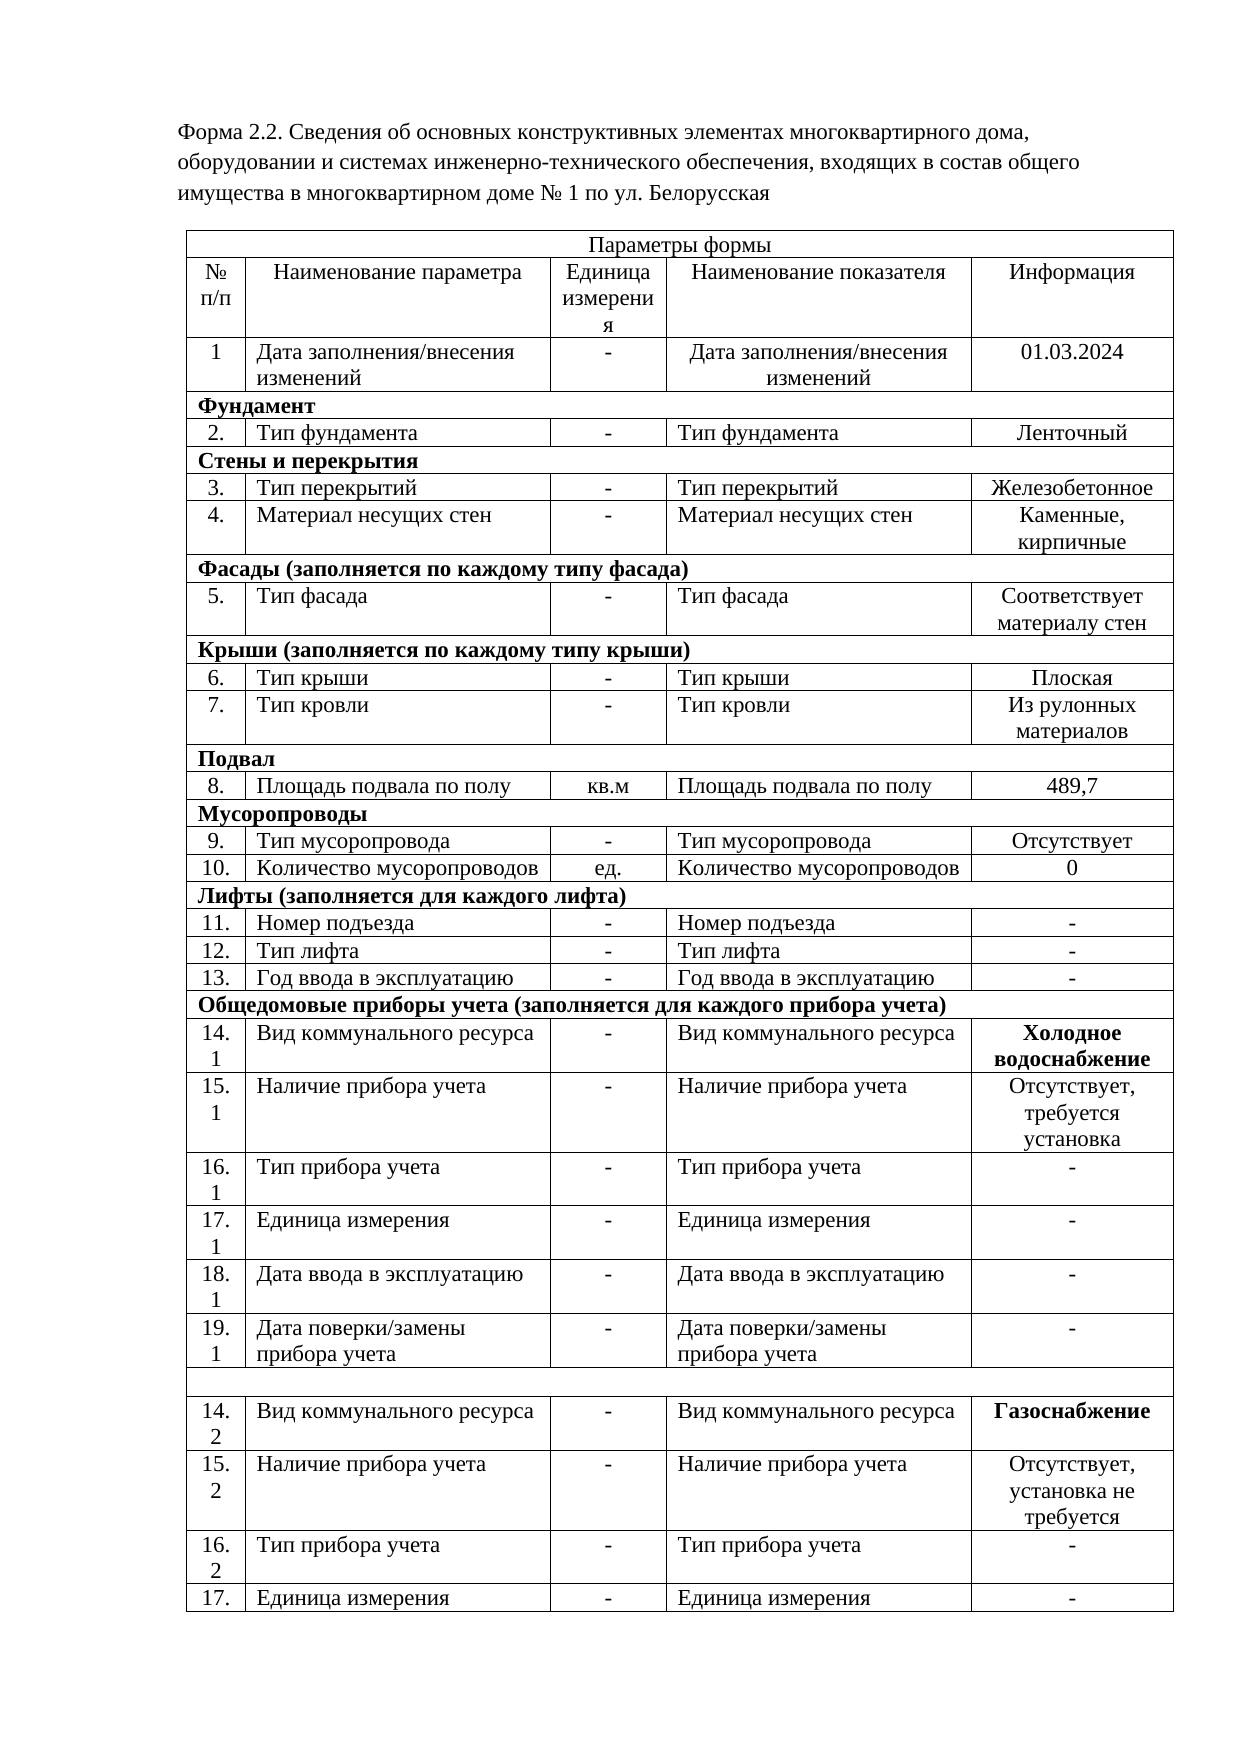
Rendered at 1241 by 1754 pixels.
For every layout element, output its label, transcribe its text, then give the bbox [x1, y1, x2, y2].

table_cell Вид коммунального ресурса [667, 1397, 971, 1449]
table_cell ед. [551, 855, 666, 881]
table_cell - [972, 1531, 1173, 1583]
table_cell - [551, 691, 666, 744]
table_cell - [551, 1584, 666, 1611]
table_cell Общедомовые приборы учета (заполняется для каждого прибора учета) [187, 991, 1173, 1018]
text Форма 2.2. Сведения об основных конструктивных элементах многоквартирного дома, оборудовании и системах инженерно-технического обеспечения, входящих в состав общего имущества в многоквартирном доме № 1 по ул. Белорусская [177, 118, 1152, 205]
table_cell - [551, 964, 666, 990]
table_cell 13. [187, 964, 245, 990]
table_cell - [551, 827, 666, 853]
table_cell Из рулонных материалов [972, 691, 1173, 744]
table_cell Дата ввода в эксплуатацию [667, 1260, 971, 1313]
table_cell Мусоропроводы [187, 800, 1173, 826]
table_header Параметры формы [187, 231, 1173, 257]
table_cell - [551, 1397, 666, 1449]
table_cell Наименование показателя [667, 258, 971, 337]
table_cell Тип прибора учета [246, 1531, 550, 1583]
table_cell - [972, 1584, 1173, 1611]
table_cell - [972, 1314, 1173, 1367]
table_cell Каменные, кирпичные [972, 501, 1173, 554]
table_cell № п/п [187, 258, 245, 337]
table_cell - [551, 1073, 666, 1152]
table_cell - [551, 1451, 666, 1529]
table_cell - [551, 501, 666, 554]
table_cell Плоская [972, 664, 1173, 690]
table_cell 1 [187, 338, 245, 391]
table_cell - [551, 419, 666, 446]
table_cell Наличие прибора учета [667, 1451, 971, 1529]
table_cell 7. [187, 691, 245, 744]
table_cell - [972, 1206, 1173, 1259]
table_cell Наименование параметра [246, 258, 550, 337]
table_cell Материал несущих стен [667, 501, 971, 554]
table_cell - [972, 964, 1173, 990]
table_cell 19.1 [187, 1314, 245, 1367]
table_cell - [551, 937, 666, 963]
table_cell Единица измерения [667, 1584, 971, 1611]
table_cell Единица измерения [551, 258, 666, 337]
table_cell Единица измерения [246, 1206, 550, 1259]
table_cell Количество мусоропроводов [667, 855, 971, 881]
table_cell 15.2 [187, 1451, 245, 1529]
table_cell 17.1 [187, 1206, 245, 1259]
table_cell Отсутствует, требуется установка [972, 1073, 1173, 1152]
table_cell Тип фундамента [667, 419, 971, 446]
table_cell - [551, 1260, 666, 1313]
table_cell Дата поверки/замены прибора учета [667, 1314, 971, 1367]
table_cell 14.1 [187, 1019, 245, 1072]
table_cell - [972, 937, 1173, 963]
table_cell Вид коммунального ресурса [246, 1397, 550, 1449]
table_cell Фасады (заполняется по каждому типу фасада) [187, 555, 1173, 582]
table_cell - [972, 1260, 1173, 1313]
table_cell 15.1 [187, 1073, 245, 1152]
table_cell Тип фундамента [246, 419, 550, 446]
table_cell - [551, 1019, 666, 1072]
table_cell Газоснабжение [972, 1397, 1173, 1449]
table_cell 3. [187, 474, 245, 500]
table_cell 0 [972, 855, 1173, 881]
table_cell Железобетонное [972, 474, 1173, 500]
table_cell - [551, 664, 666, 690]
table_cell Тип лифта [246, 937, 550, 963]
table_cell 16.1 [187, 1153, 245, 1205]
table_cell Дата заполнения/внесения изменений [246, 338, 550, 391]
table_cell Тип прибора учета [246, 1153, 550, 1205]
table_cell Единица измерения [667, 1206, 971, 1259]
table_cell 01.03.2024 [972, 338, 1173, 391]
table_cell - [551, 474, 666, 500]
table_cell Единица измерения [246, 1584, 550, 1611]
table_cell Отсутствует [972, 827, 1173, 853]
table_cell 4. [187, 501, 245, 554]
table_cell - [551, 1153, 666, 1205]
table_cell 489,7 [972, 772, 1173, 799]
table_cell Год ввода в эксплуатацию [246, 964, 550, 990]
table_cell Крыши (заполняется по каждому типу крыши) [187, 636, 1173, 663]
table_cell Наличие прибора учета [246, 1451, 550, 1529]
table_cell 8. [187, 772, 245, 799]
table_cell Фундамент [187, 392, 1173, 418]
table_cell Подвал [187, 745, 1173, 771]
table_cell 5. [187, 583, 245, 635]
table_cell Наличие прибора учета [667, 1073, 971, 1152]
table_cell Тип прибора учета [667, 1531, 971, 1583]
table_cell Дата заполнения/внесения изменений [667, 338, 971, 391]
table_cell Холодное водоснабжение [972, 1019, 1173, 1072]
table_cell - [972, 1153, 1173, 1205]
table_cell Соответствует материалу стен [972, 583, 1173, 635]
table_cell Номер подъезда [246, 909, 550, 936]
table_cell 11. [187, 909, 245, 936]
table_cell 2. [187, 419, 245, 446]
table_cell Площадь подвала по полу [246, 772, 550, 799]
table_cell - [551, 583, 666, 635]
table_cell 17.2 [187, 1584, 245, 1611]
table_cell Тип прибора учета [667, 1153, 971, 1205]
table_cell - [551, 1206, 666, 1259]
table_cell Стены и перекрытия [187, 447, 1173, 473]
table_cell Тип кровли [667, 691, 971, 744]
table_cell [187, 1368, 1173, 1396]
table_cell Тип мусоропровода [246, 827, 550, 853]
table_cell - [972, 909, 1173, 936]
table_cell Лифты (заполняется для каждого лифта) [187, 882, 1173, 908]
table_cell 6. [187, 664, 245, 690]
table_cell Информация [972, 258, 1173, 337]
table_cell Тип лифта [667, 937, 971, 963]
table_cell Дата ввода в эксплуатацию [246, 1260, 550, 1313]
table_cell 12. [187, 937, 245, 963]
table_cell Дата поверки/замены прибора учета [246, 1314, 550, 1367]
table_cell Количество мусоропроводов [246, 855, 550, 881]
table_cell Тип фасада [667, 583, 971, 635]
table_cell Тип крыши [667, 664, 971, 690]
table_cell Тип перекрытий [246, 474, 550, 500]
table_cell Отсутствует, установка не требуется [972, 1451, 1173, 1529]
table_cell - [551, 1314, 666, 1367]
table_cell Площадь подвала по полу [667, 772, 971, 799]
table_cell - [551, 338, 666, 391]
table_cell Тип кровли [246, 691, 550, 744]
table_cell - [551, 909, 666, 936]
table_cell Наличие прибора учета [246, 1073, 550, 1152]
table_cell Год ввода в эксплуатацию [667, 964, 971, 990]
table_cell 18.1 [187, 1260, 245, 1313]
table_cell Вид коммунального ресурса [667, 1019, 971, 1072]
table_cell 16.2 [187, 1531, 245, 1583]
table_cell Вид коммунального ресурса [246, 1019, 550, 1072]
table_cell - [551, 1531, 666, 1583]
table_cell Материал несущих стен [246, 501, 550, 554]
table_cell Ленточный [972, 419, 1173, 446]
table_cell Тип фасада [246, 583, 550, 635]
table_cell Тип крыши [246, 664, 550, 690]
table_cell Тип мусоропровода [667, 827, 971, 853]
table_cell 14.2 [187, 1397, 245, 1449]
table_cell Тип перекрытий [667, 474, 971, 500]
table_cell 9. [187, 827, 245, 853]
table_cell кв.м [551, 772, 666, 799]
table_cell 10. [187, 855, 245, 881]
table_cell Номер подъезда [667, 909, 971, 936]
